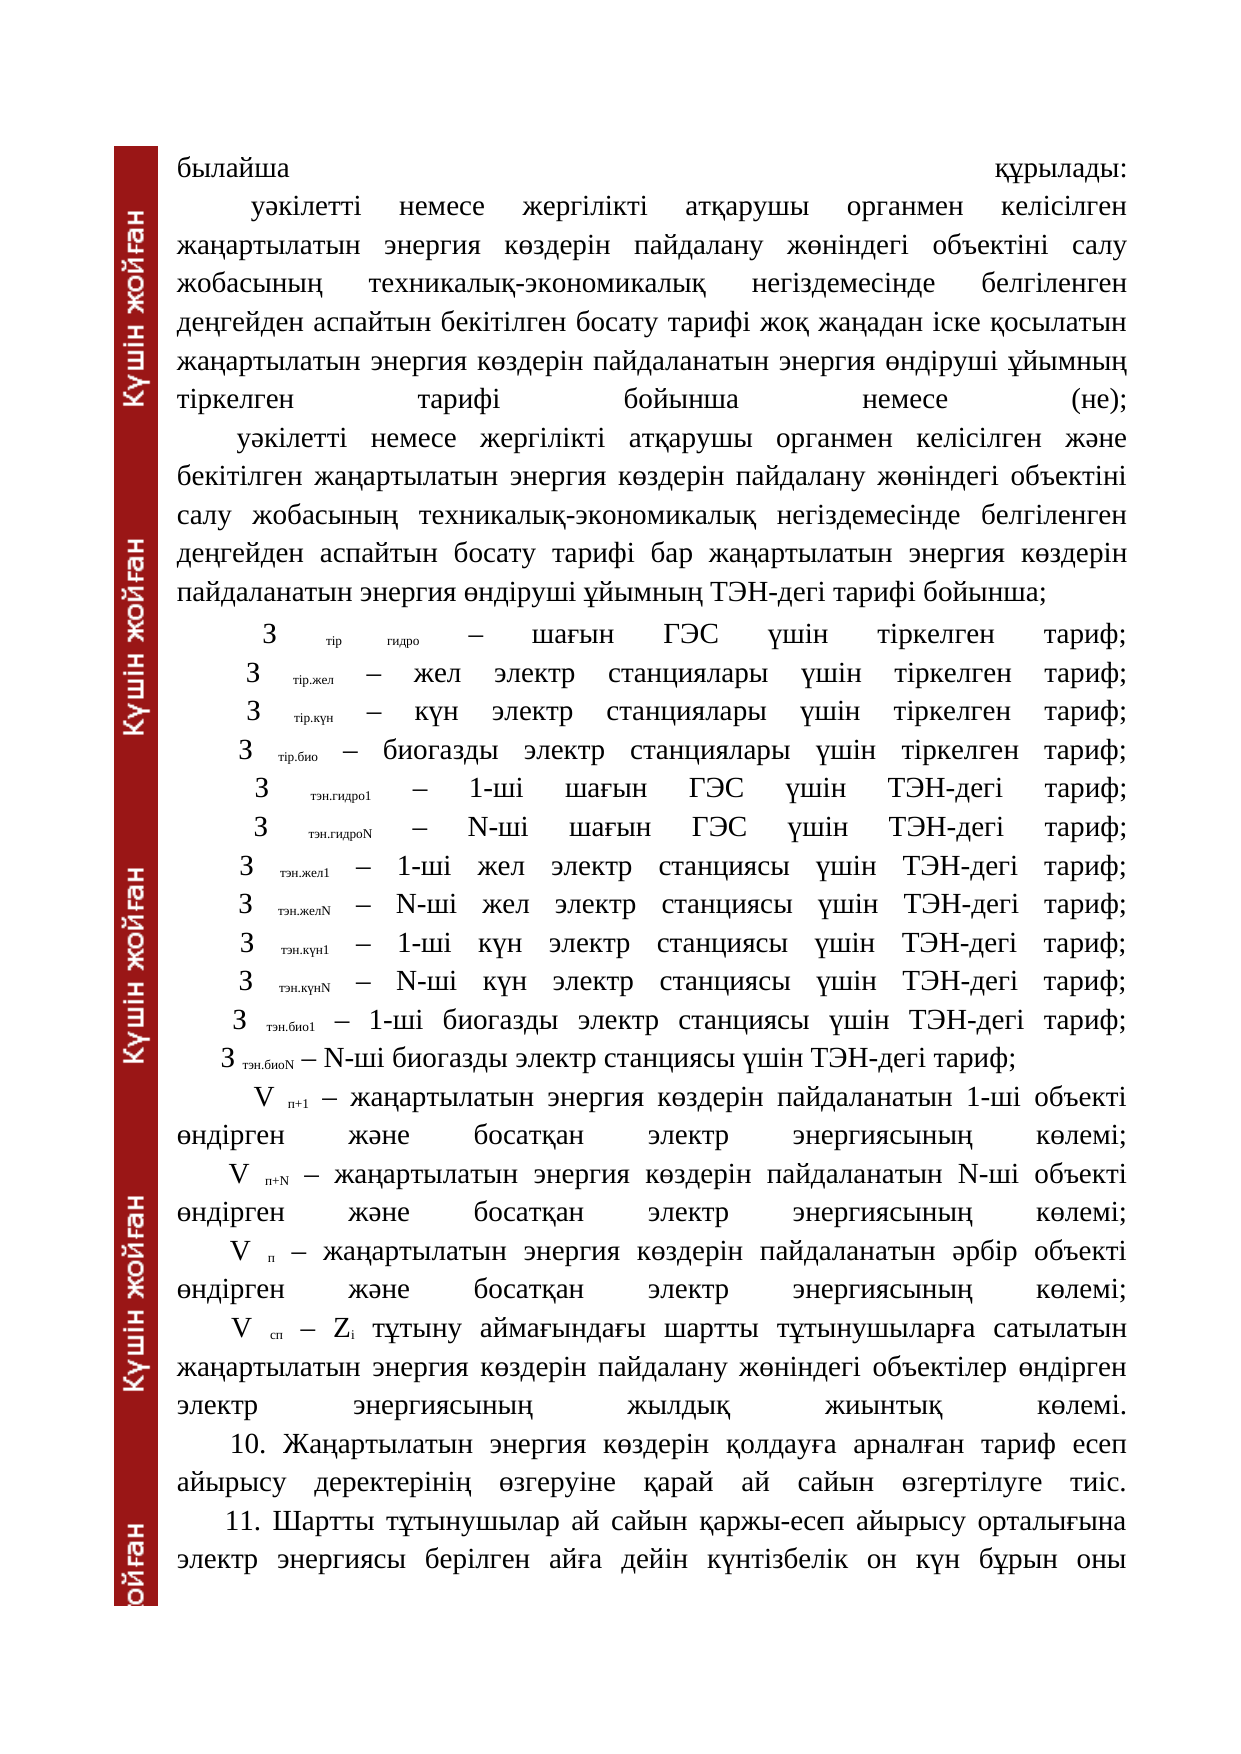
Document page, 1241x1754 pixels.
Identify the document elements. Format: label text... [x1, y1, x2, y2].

picture [114, 146, 158, 150]
picture [114, 1575, 158, 1606]
picture [114, 607, 158, 616]
text З тір гидро – шағын ГЭС үшін тіркелген тариф; З тір.жел – жел электр станциялары үшін тіркелген тариф; З тір.күн – күн электр станциялары үшін тіркелген тариф; З тір.био – биогазды электр станциялары үшін тіркелген тариф; З тэн.гидро1 – 1-ші шағын ГЭС үшін ТЭН-дегі тариф; З тэн.гидроN – N-ші шағын ГЭС үшін ТЭН-дегі тариф; З тэн.жел1 – 1-ші жел электр станциясы үшін ТЭН-дегі тариф; З тэн.желN – N-ші жел электр станциясы үшін ТЭН-дегі тариф; З тэн.күн1 – 1-ші күн электр станциясы үшін ТЭН-дегі тариф; З тэн.күнN – N-ші күн электр станциясы үшін ТЭН-дегі тариф; З тэн.био1 – 1-ші биогазды электр станциясы үшін ТЭН-дегі тариф; З тэн.биоN – N-ші биогазды электр станциясы үшін ТЭН-дегі тариф; [112, 616, 1128, 1074]
picture [114, 1074, 158, 1079]
